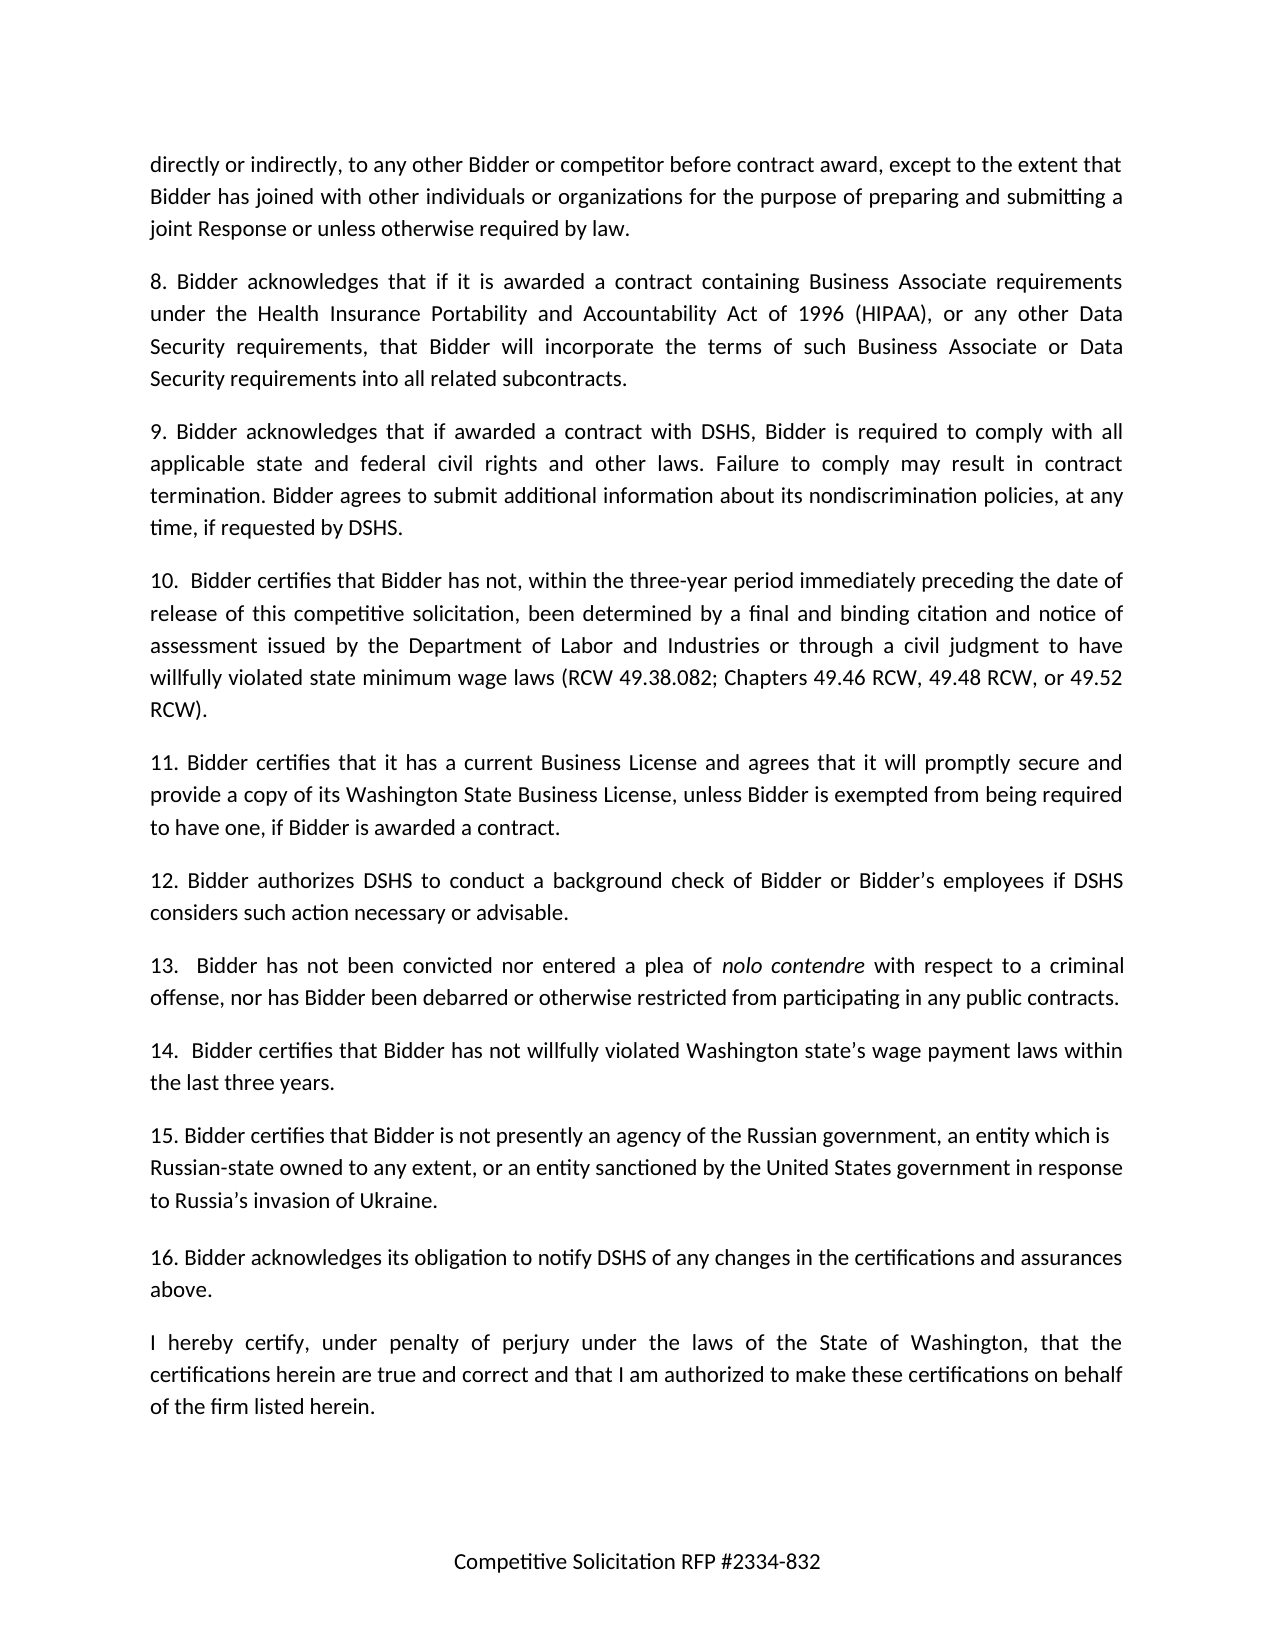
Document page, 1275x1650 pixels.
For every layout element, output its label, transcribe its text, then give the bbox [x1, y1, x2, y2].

text 13. Bidder has not been convicted nor entered a plea of nolo contendre with respect to a criminal offense, nor has Bidder been debarred or otherwise restricted from participating in any public contracts. [150, 951, 1125, 1011]
text 9. Bidder acknowledges that if awarded a contract with DSHS, Bidder is required to comply with all applicable state and federal civil rights and other laws. Failure to comply may result in contract termination. Bidder agrees to submit additional information about its nondiscrimination policies, at any time, if requested by DSHS. [150, 417, 1125, 542]
text 10. Bidder certifies that Bidder has not, within the three-year period immediately preceding the date of release of this competitive solicitation, been determined by a final and binding citation and notice of assessment issued by the Department of Labor and Industries or through a civil judgment to have willfully violated state minimum wage laws (RCW 49.38.082; Chapters 49.46 RCW, 49.48 RCW, or 49.52 RCW). [150, 567, 1125, 723]
text 15. Bidder certifies that Bidder is not presently an agency of the Russian government, an entity which is Russian-state owned to any extent, or an entity sanctioned by the United States government in response to Russia’s invasion of Ukraine. [150, 1121, 1125, 1214]
text I hereby certify, under penalty of perjury under the laws of the State of Washington, that the certifications herein are true and correct and that I am authorized to make these certifications on behalf of the firm listed herein. [150, 1328, 1125, 1421]
text 8. Bidder acknowledges that if it is awarded a contract containing Business Associate requirements under the Health Insurance Portability and Accountability Act of 1996 (HIPAA), or any other Data Security requirements, that Bidder will incorporate the terms of such Business Associate or Data Security requirements into all related subcontracts. [150, 267, 1125, 392]
text 11. Bidder certifies that it has a current Business License and agrees that it will promptly secure and provide a copy of its Washington State Business License, unless Bidder is exempted from being required to have one, if Bidder is awarded a contract. [150, 748, 1125, 841]
text 16. Bidder acknowledges its obligation to notify DSHS of any changes in the certifications and assurances above. [150, 1243, 1125, 1303]
text 14. Bidder certifies that Bidder has not willfully violated Washington state’s wage payment laws within the last three years. [150, 1036, 1125, 1096]
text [150, 150, 1125, 242]
text 12. Bidder authorizes DSHS to conduct a background check of Bidder or Bidder’s employees if DSHS considers such action necessary or advisable. [150, 866, 1125, 926]
